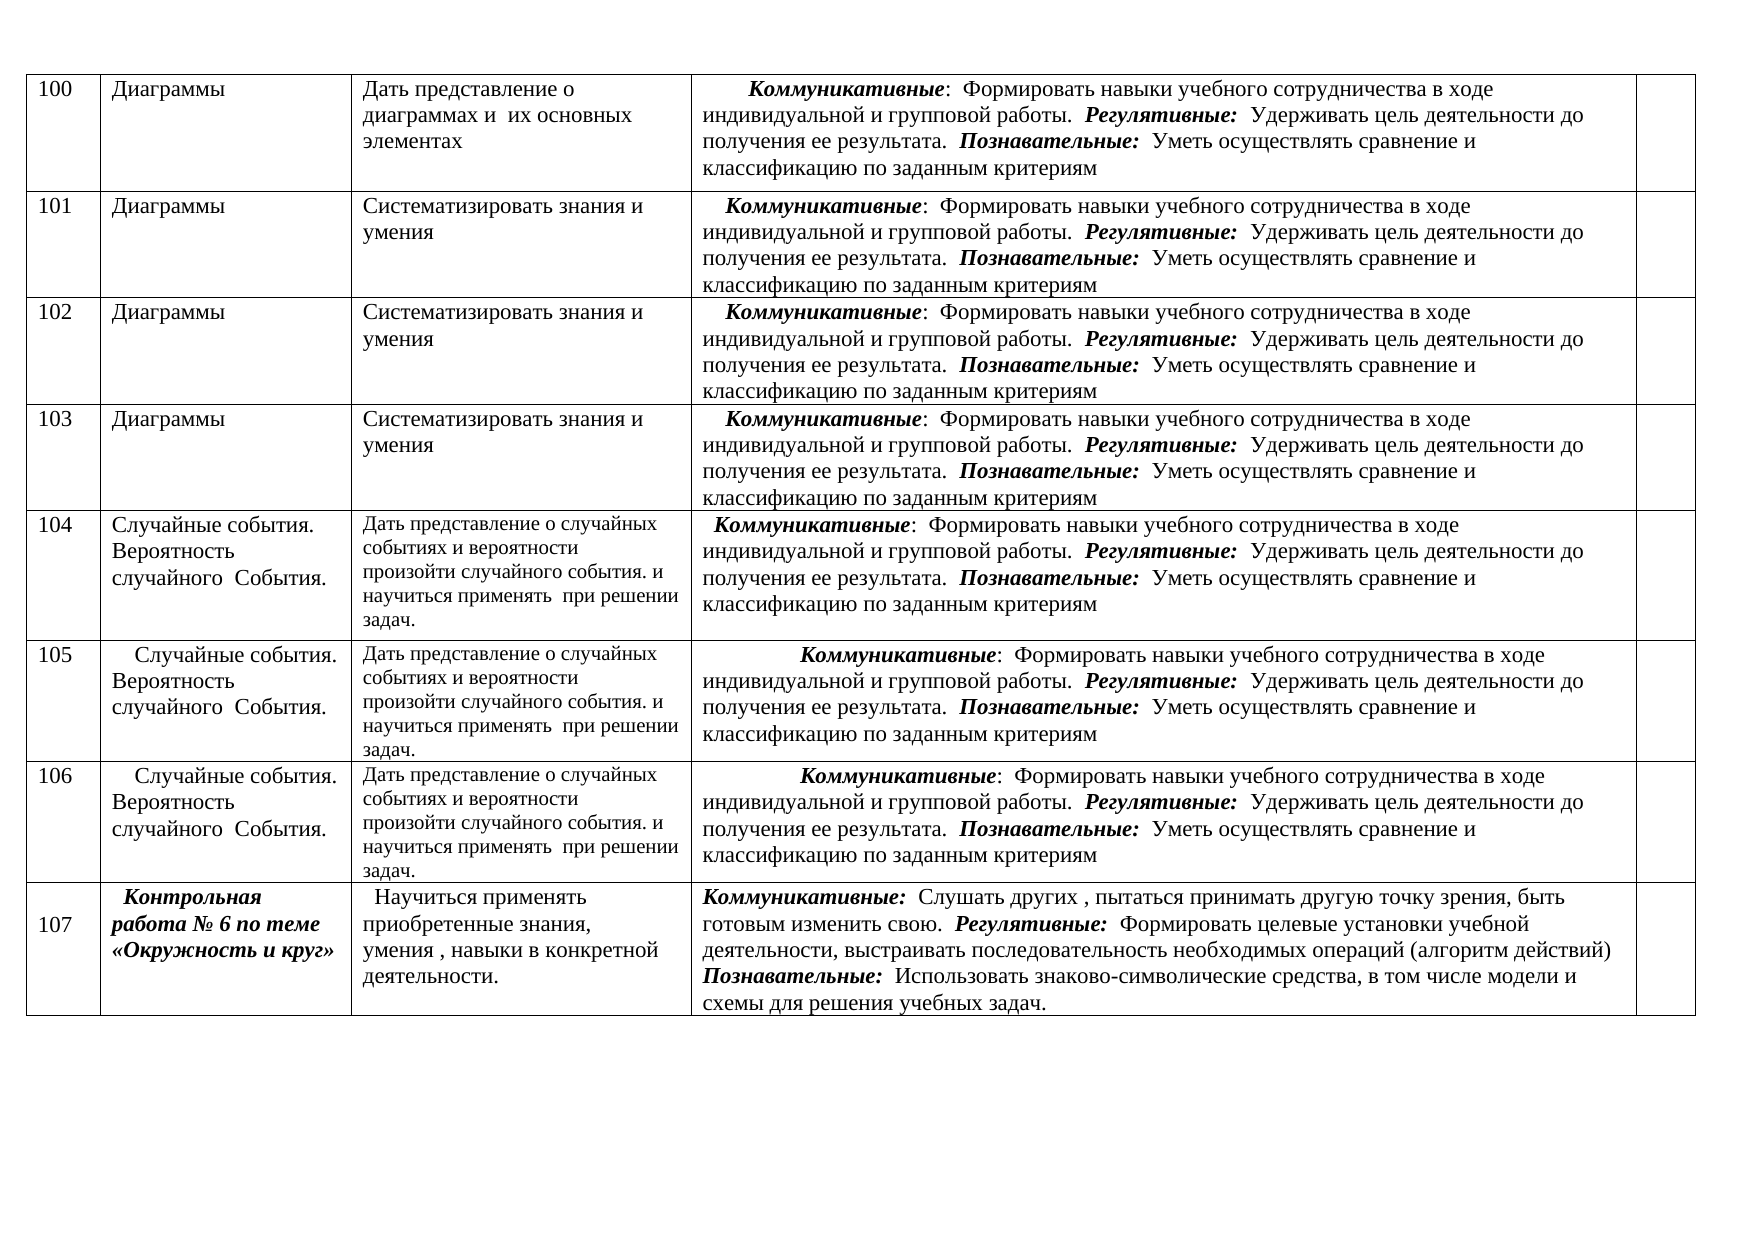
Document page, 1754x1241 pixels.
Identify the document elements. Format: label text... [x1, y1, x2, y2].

table_cell 107 [27, 883, 100, 1015]
table_cell [1637, 405, 1695, 510]
table_cell Диаграммы [101, 298, 351, 404]
table_cell [1637, 75, 1695, 191]
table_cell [692, 75, 1636, 191]
table_cell 104 [27, 511, 100, 639]
table_cell [1637, 641, 1695, 761]
table_cell Диаграммы [101, 405, 351, 510]
table_cell Диаграммы [101, 192, 351, 297]
table_cell Дать представление о диаграммах и их основных элементах [352, 75, 691, 191]
table_cell 106 [27, 762, 100, 882]
table_cell Дать представление о случайных событиях и вероятности произойти случайного события. и научиться применять при решении задач. [352, 762, 691, 882]
table_cell Систематизировать знания и умения [352, 192, 691, 297]
table_cell 100 [27, 75, 100, 191]
table_cell Диаграммы [101, 75, 351, 191]
table_cell [1637, 883, 1695, 1015]
table_cell [1637, 298, 1695, 404]
table_cell Дать представление о случайных событиях и вероятности произойти случайного события. и научиться применять при решении задач. [352, 511, 691, 639]
table_cell 101 [27, 192, 100, 297]
table_cell [1637, 192, 1695, 297]
table_cell Контрольная работа № 6 по теме «Окружность и круг» [101, 883, 351, 1015]
table_cell 105 [27, 641, 100, 761]
table_cell [1637, 762, 1695, 882]
table_cell Случайные события. Вероятность случайного События. [101, 641, 351, 761]
table_cell [1637, 511, 1695, 639]
table_cell 102 [27, 298, 100, 404]
table_cell Случайные события. Вероятность случайного События. [101, 762, 351, 882]
table_cell Случайные события. Вероятность случайного События. [101, 511, 351, 639]
table_cell Коммуникативные: Слушать других , пытаться принимать другую точку зрения, быть готовым изменить свою. Регулятивные: Формировать целевые установки учебной деятельности, выстраивать последовательность необходимых операций (алгоритм действий) Познавательные: Использовать знаково-символические средства, в том числе модели и схемы для решения учебных задач. [692, 883, 1636, 1015]
table_cell Систематизировать знания и умения [352, 405, 691, 510]
table_cell Дать представление о случайных событиях и вероятности произойти случайного события. и научиться применять при решении задач. [352, 641, 691, 761]
table_cell 103 [27, 405, 100, 510]
table_cell Систематизировать знания и умения [352, 298, 691, 404]
table_cell Научиться применять приобретенные знания, умения , навыки в конкретной деятельности. [352, 883, 691, 1015]
